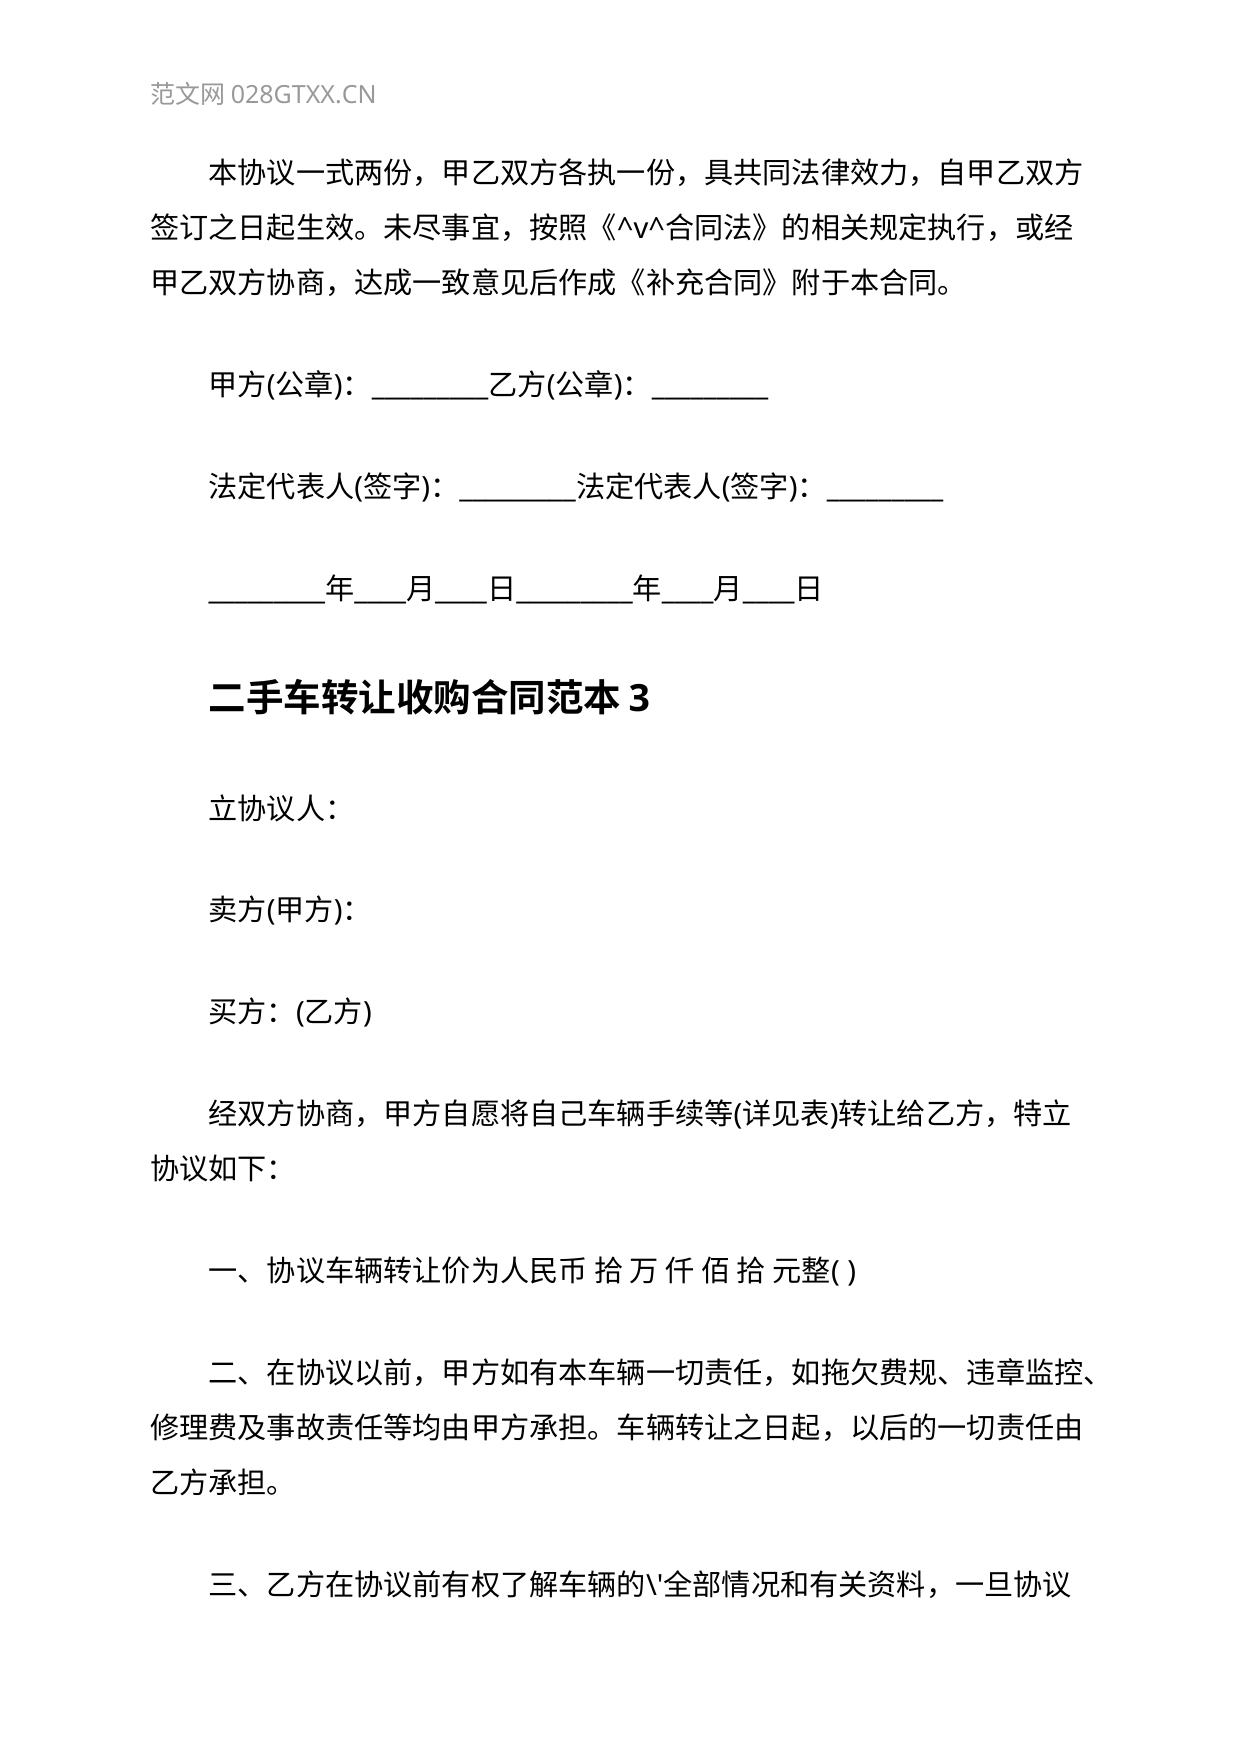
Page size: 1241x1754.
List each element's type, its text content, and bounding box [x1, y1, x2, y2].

text 一、协议车辆转让价为人民币 拾 万 仟 佰 拾 元整( ) [150, 1248, 1090, 1290]
text 经双方协商，甲方自愿将自己车辆手续等(详见表)转让给乙方，特立协议如下： [150, 1091, 1090, 1188]
text 甲方(公章)：_________乙方(公章)：_________ [150, 362, 1090, 404]
text 买方：(乙方) [150, 989, 1090, 1031]
text 本协议一式两份，甲乙双方各执一份，具共同法律效力，自甲乙双方签订之日起生效。未尽事宜，按照《^v^合同法》的相关规定执行，或经甲乙双方协商，达成一致意见后作成《补充合同》附于本合同。 [150, 150, 1090, 302]
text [150, 1561, 1090, 1604]
text 卖方(甲方)： [150, 887, 1090, 929]
text 二、在协议以前，甲方如有本车辆一切责任，如拖欠费规、违章监控、修理费及事故责任等均由甲方承担。车辆转让之日起，以后的一切责任由乙方承担。 [150, 1350, 1090, 1502]
text 二手车转让收购合同范本3 [150, 668, 1090, 722]
text _________年____月____日_________年____月____日 [150, 566, 1090, 608]
text 立协议人： [150, 785, 1090, 827]
text 法定代表人(签字)：_________法定代表人(签字)：_________ [150, 464, 1090, 506]
